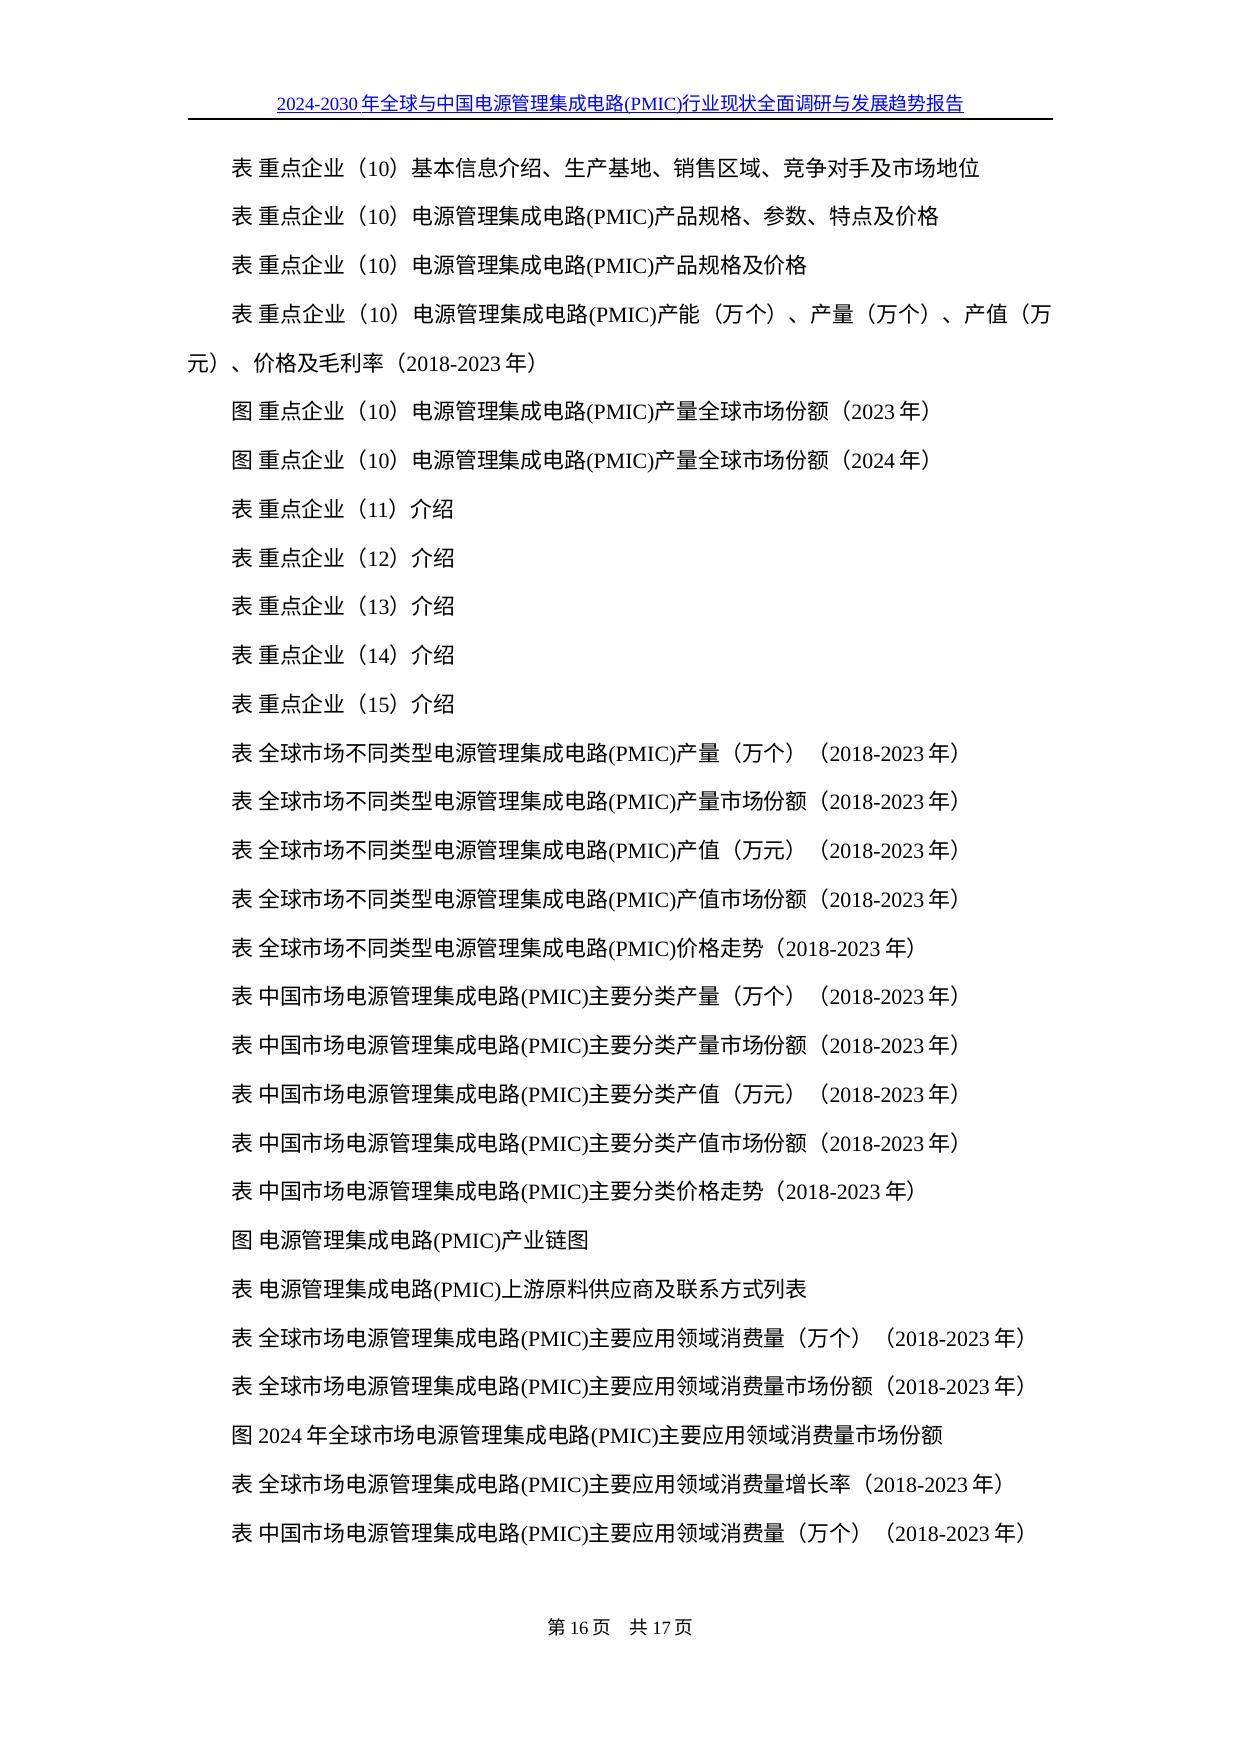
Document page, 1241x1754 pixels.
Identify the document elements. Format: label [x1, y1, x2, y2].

text [187, 150, 1053, 1548]
